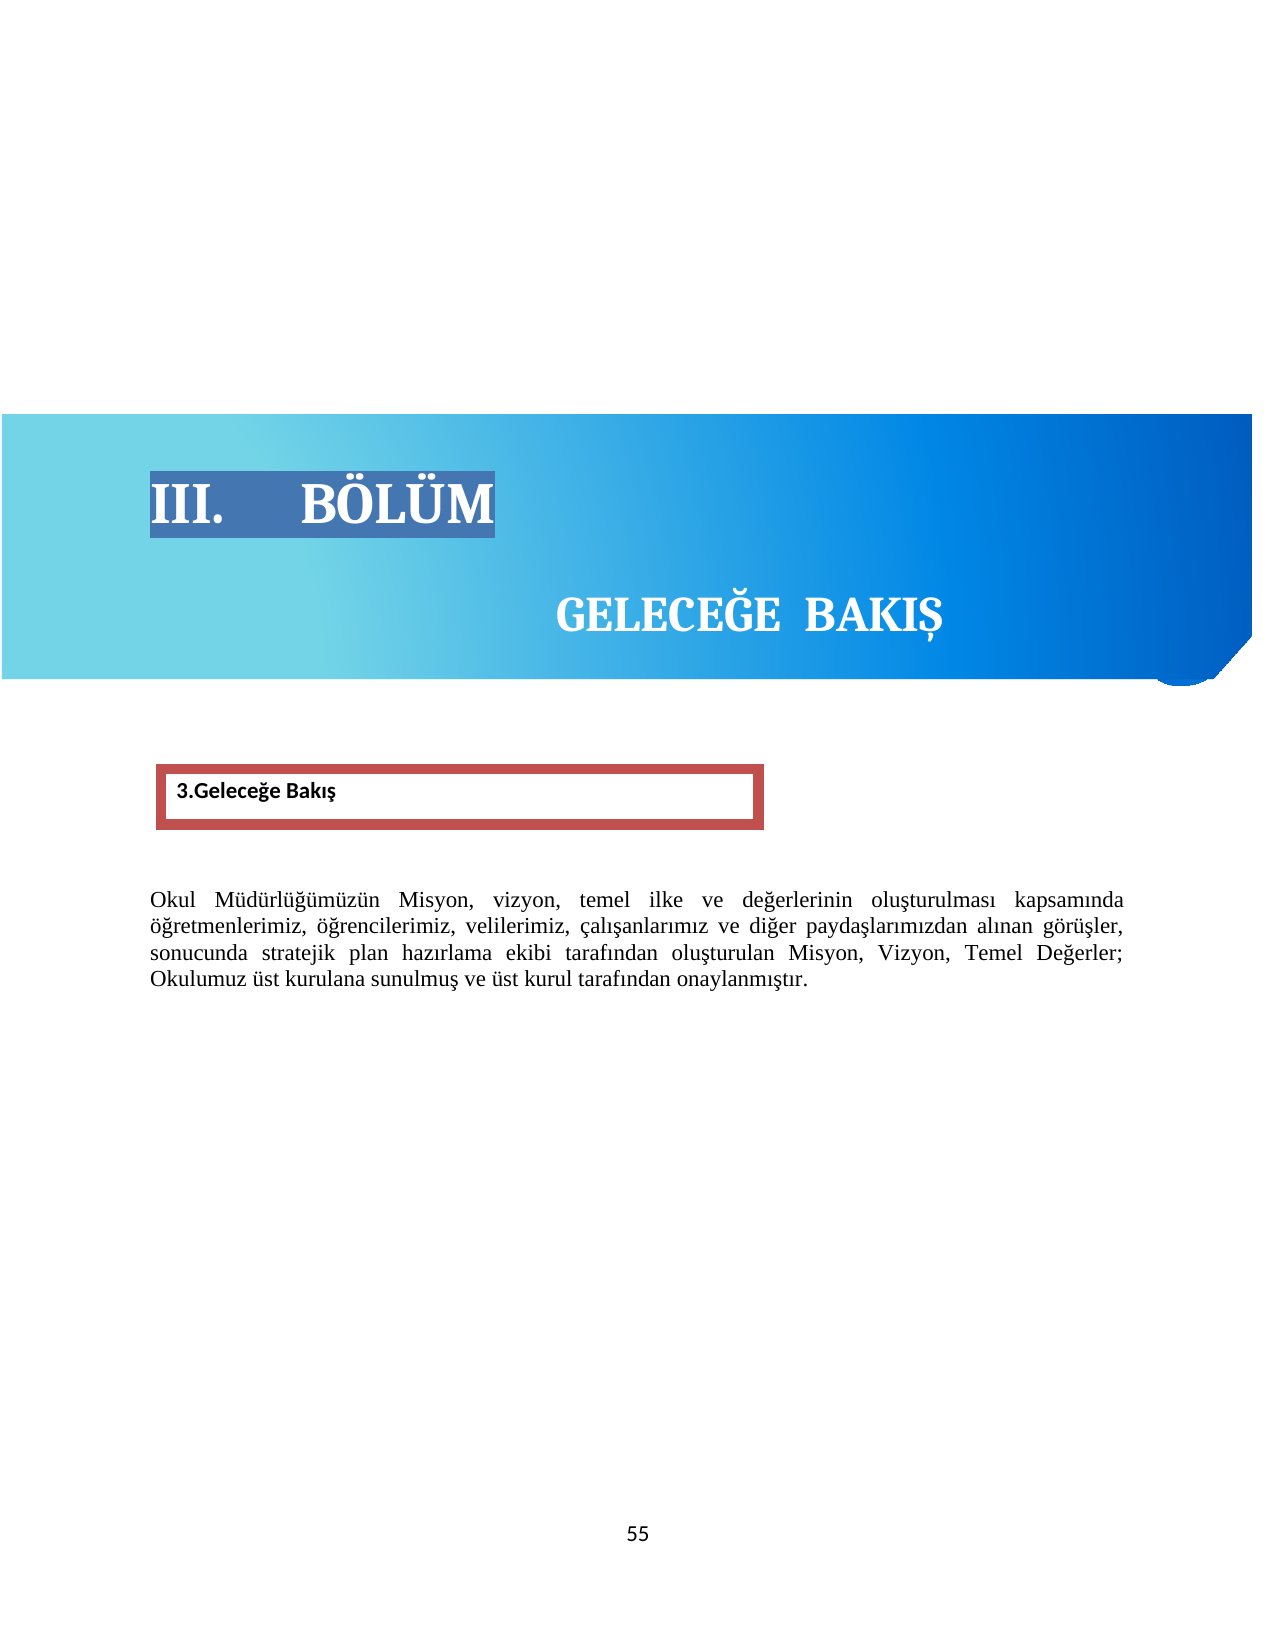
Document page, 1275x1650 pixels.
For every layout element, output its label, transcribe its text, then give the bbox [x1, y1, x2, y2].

text GELECEĞE BAKIŞ [150, 586, 1125, 644]
text III. BÖLÜM [495, 471, 1125, 538]
text Okul Müdürlüğümüzün Misyon, vizyon, temel ilke ve değerlerinin oluşturulması kapsamında öğretmenlerimiz, öğrencilerimiz, velilerimiz, çalışanlarımız ve diğer paydaşlarımızdan alınan görüşler, sonucunda stratejik plan hazırlama ekibi tarafından oluşturulan Misyon, Vizyon, Temel Değerler; Okulumuz üst kurulana sunulmuş ve üst kurul tarafından onaylanmıştır. [150, 886, 1125, 991]
picture [1, 414, 1252, 686]
